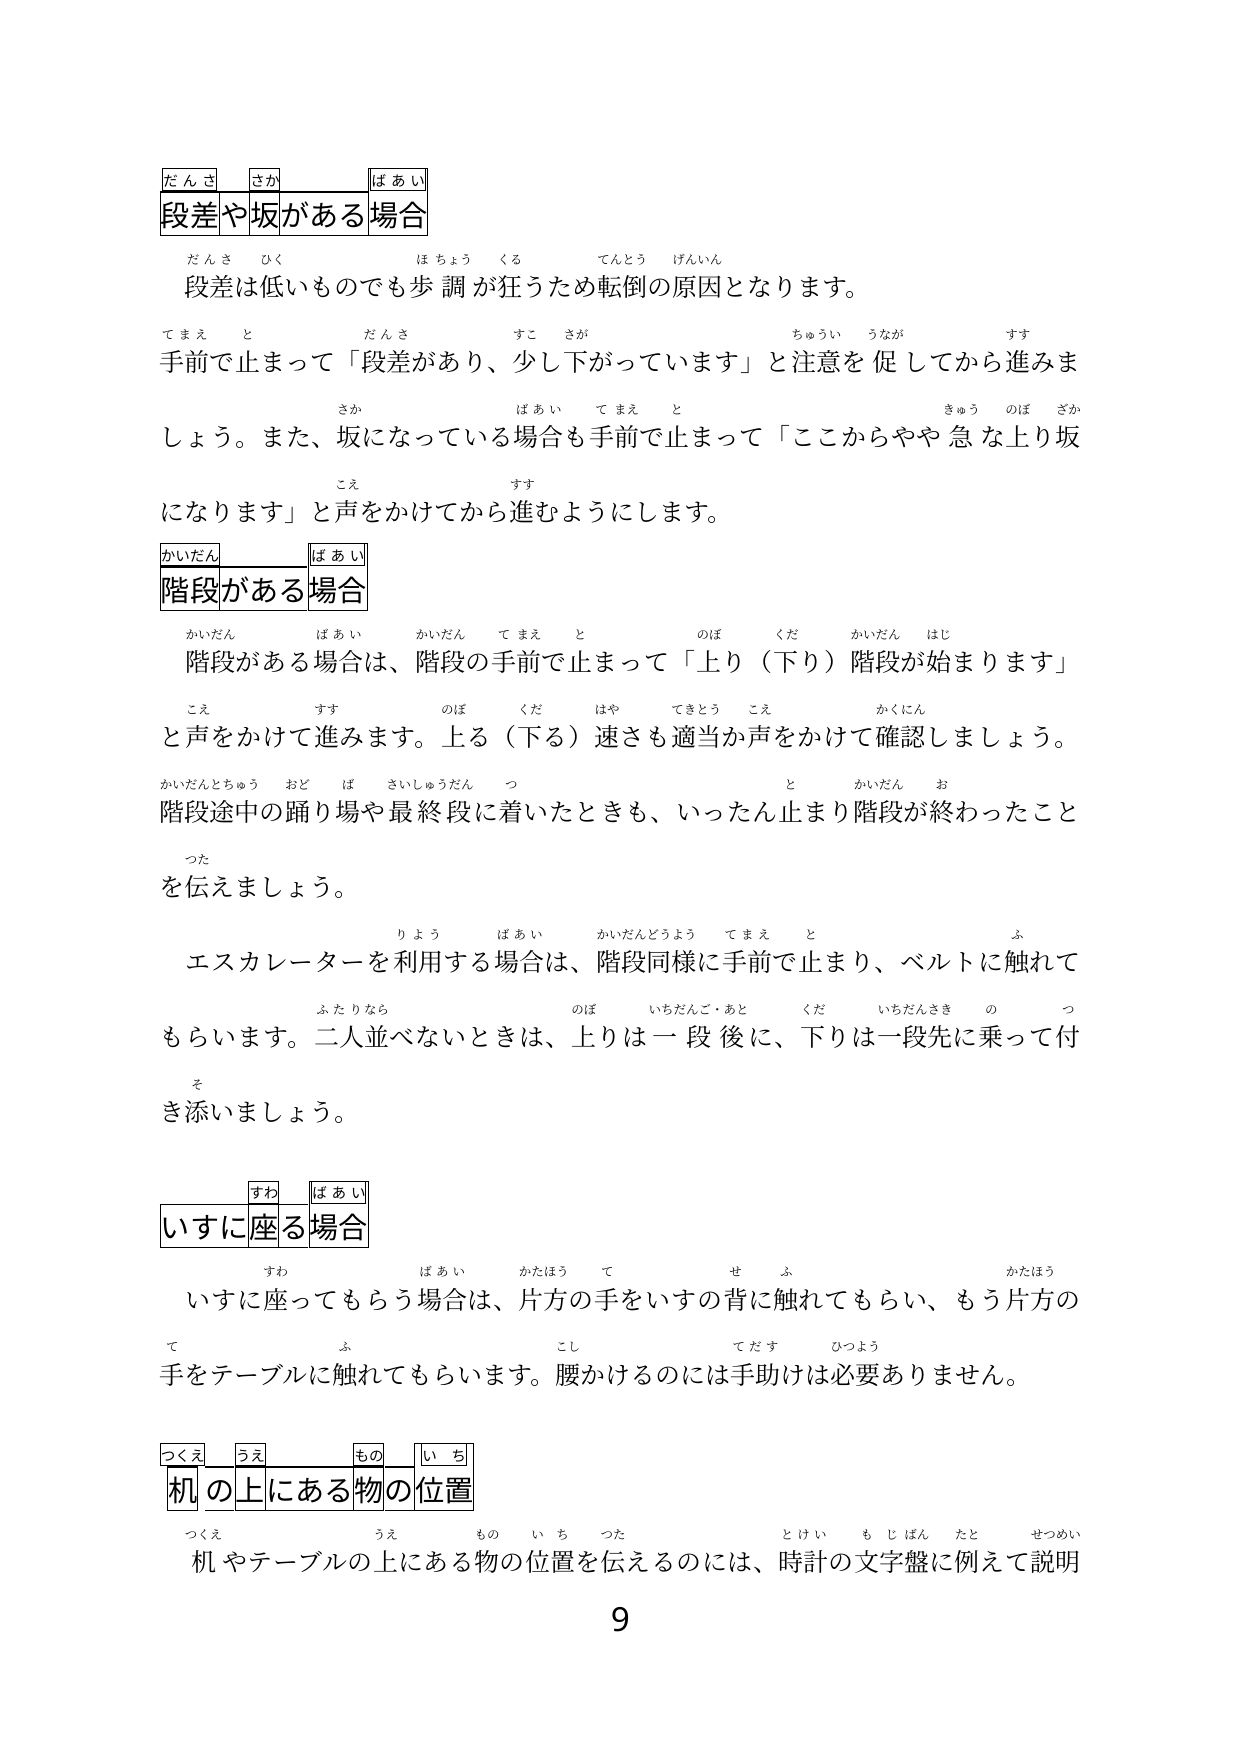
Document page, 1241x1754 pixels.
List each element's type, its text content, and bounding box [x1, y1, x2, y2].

text のにあるの [159, 1439, 1081, 1514]
text いすにる [159, 1177, 1081, 1252]
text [159, 1514, 1081, 1589]
text があるは、のでまって「り（り）がまります」とをかけてみます。る（る）さもかをかけてしましょう。のりやにいたときも、いったんまりがわったことをえましょう。 [159, 614, 1081, 914]
text でまって「があり、しがっています」とをしてからみましょう。また、になっているもでまって「ここからややなりになります」とをかけてからむようにします。 [159, 314, 1081, 539]
text やがある [159, 164, 1081, 239]
text はいものでもがうためのとなります。 [159, 239, 1081, 314]
text がある [159, 539, 1081, 614]
text エスカレーターをするは、にでまり、ベルトにれてもらいます。べないときは、りはに、りはにってきいましょう。 [159, 914, 1081, 1139]
text いすにってもらうは、のをいすのにれてもらい、もうのをテーブルにれてもらいます。かけるのにはけはありません。 [159, 1252, 1081, 1402]
